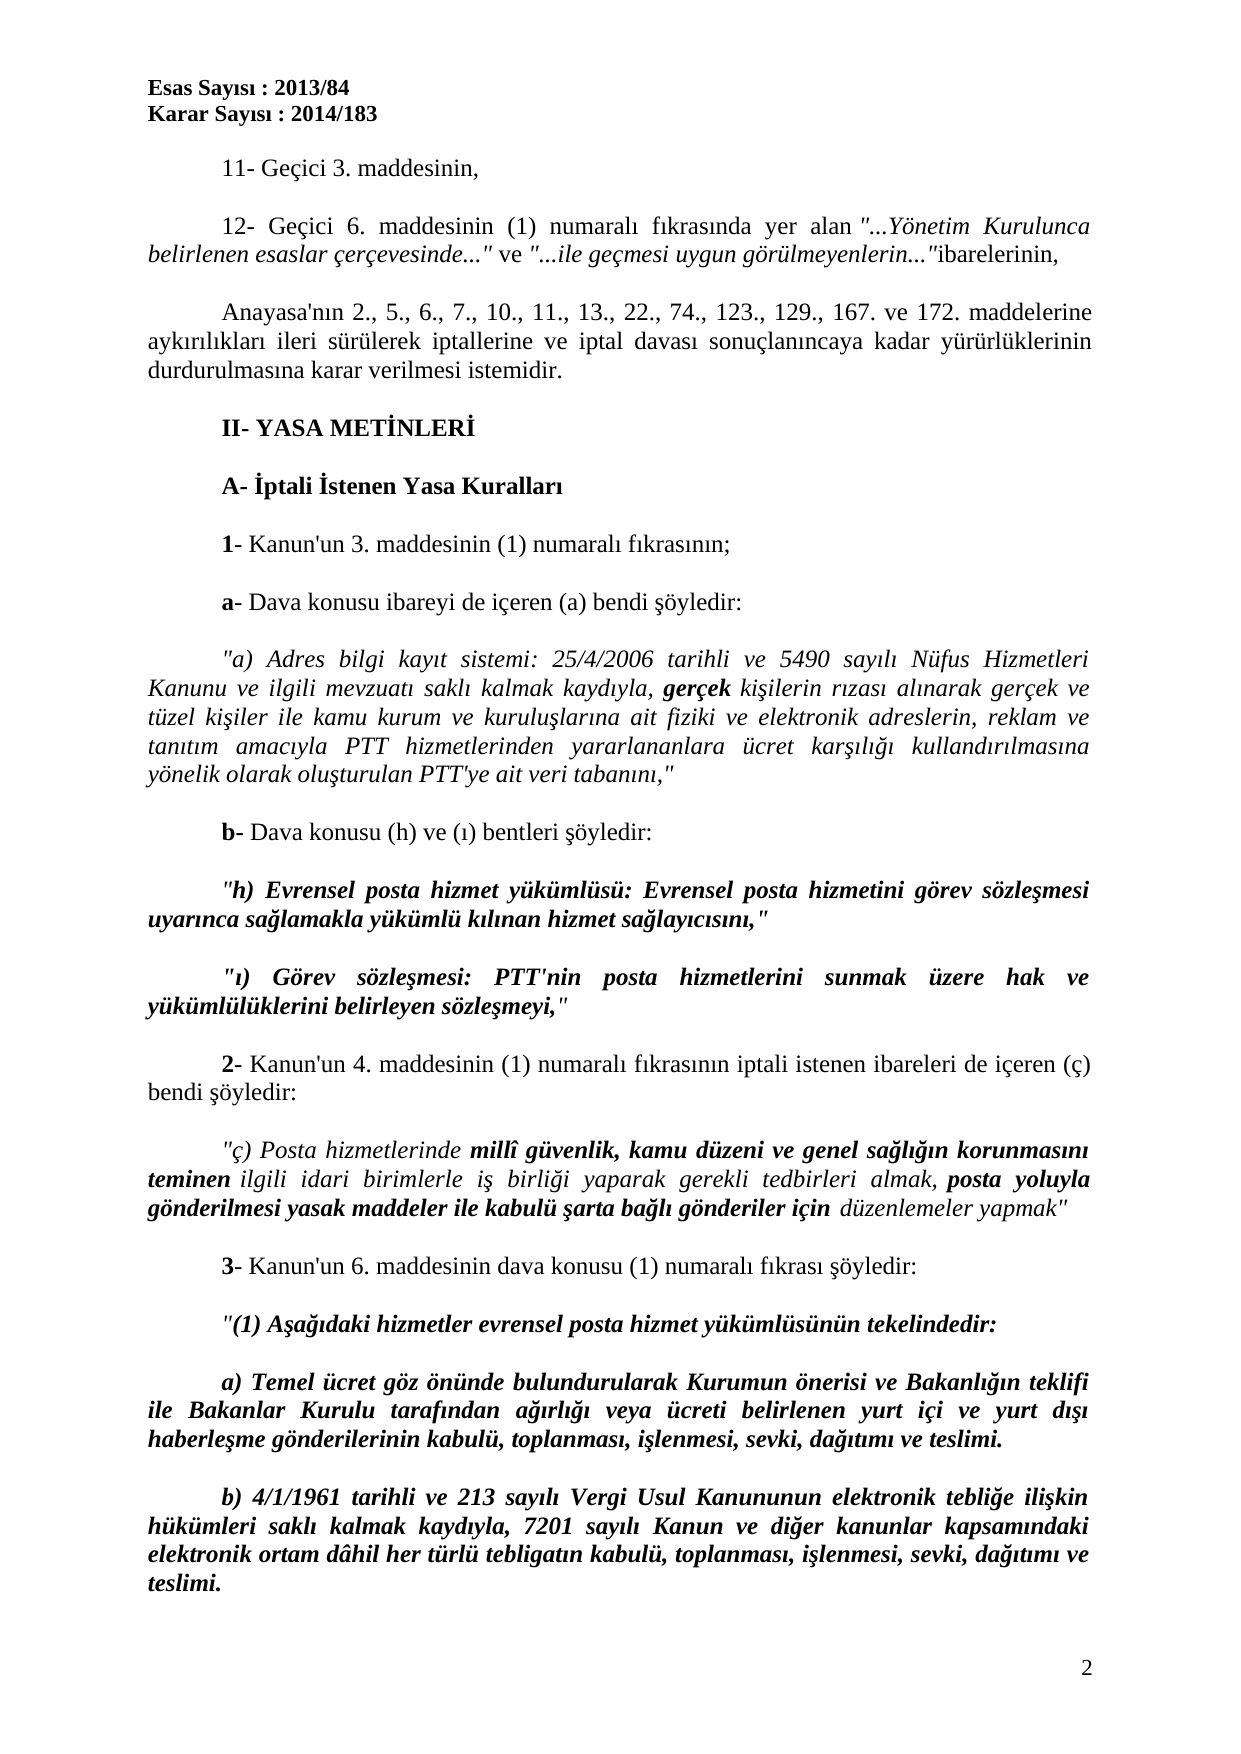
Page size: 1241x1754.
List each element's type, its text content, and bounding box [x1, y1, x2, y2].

text "ı) Görev sözleşmesi: PTT'nin posta hizmetlerini sunmak üzere hak ve yükümlülüklerini belirleyen sözleşmeyi," [148, 962, 1093, 1019]
text "h) Evrensel posta hizmet yükümlüsü: Evrensel posta hizmetini görev sözleşmesi uyarınca sağlamakla yükümlü kılınan hizmet sağlayıcısını," [148, 875, 1093, 933]
text Anayasa'nın 2., 5., 6., 7., 10., 11., 13., 22., 74., 123., 129., 167. ve 172. maddelerine aykırılıkları ileri sürülerek iptallerine ve iptal davası sonuçlanıncaya kadar yürürlüklerinin durdurulmasına karar verilmesi istemidir. [148, 297, 1093, 384]
text b- Dava konusu (h) ve (ı) bentleri şöyledir: [148, 817, 1093, 846]
text 3- Kanun'un 6. maddesinin dava konusu (1) numaralı fıkrası şöyledir: [148, 1251, 1093, 1279]
text a- Dava konusu ibareyi de içeren (a) bendi şöyledir: [148, 587, 1093, 615]
text "(1) Aşağıdaki hizmetler evrensel posta hizmet yükümlüsünün tekelindedir: [148, 1309, 1093, 1337]
text 2- Kanun'un 4. maddesinin (1) numaralı fıkrasının iptali istenen ibareleri de içeren (ç) bendi şöyledir: [148, 1049, 1093, 1106]
text a) Temel ücret göz önünde bulundurularak Kurumun önerisi ve Bakanlığın teklifi ile Bakanlar Kurulu tarafından ağırlığı veya ücreti belirlenen yurt içi ve yurt dışı haberleşme gönderilerinin kabulü, toplanması, işlenmesi, sevki, dağıtımı ve teslimi. [148, 1367, 1093, 1453]
text 12- Geçici 6. maddesinin (1) numaralı fıkrasında yer alan "...Yönetim Kurulunca belirlenen esaslar çerçevesinde..." ve "...ile geçmesi uygun görülmeyenlerin..."ibarelerinin, [148, 211, 1093, 268]
text 1- Kanun'un 3. maddesinin (1) numaralı fıkrasının; [148, 529, 1093, 557]
text b) 4/1/1961 tarihli ve 213 sayılı Vergi Usul Kanununun elektronik tebliğe ilişkin hükümleri saklı kalmak kaydıyla, 7201 sayılı Kanun ve diğer kanunlar kapsamındaki elektronik ortam dâhil her türlü tebligatın kabulü, toplanması, işlenmesi, sevki, dağıtımı ve teslimi. [148, 1482, 1093, 1597]
text "a) Adres bilgi kayıt sistemi: 25/4/2006 tarihli ve 5490 sayılı Nüfus Hizmetleri Kanunu ve ilgili mevzuatı saklı kalmak kaydıyla, gerçek kişilerin rızası alınarak gerçek ve tüzel kişiler ile kamu kurum ve kuruluşlarına ait fiziki ve elektronik adreslerin, reklam ve tanıtım amacıyla PTT hizmetlerinden yararlananlara ücret karşılığı kullandırılmasına yönelik olarak oluşturulan PTT'ye ait veri tabanını," [148, 644, 1093, 788]
text A- İptali İstenen Yasa Kuralları [148, 471, 1093, 499]
text 11- Geçici 3. maddesinin, [148, 153, 1093, 182]
text II- YASA METİNLERİ [148, 413, 1093, 442]
text "ç) Posta hizmetlerinde millî güvenlik, kamu düzeni ve genel sağlığın korunmasını teminen ilgili idari birimlerle iş birliği yaparak gerekli tedbirleri almak, posta yoluyla gönderilmesi yasak maddeler ile kabulü şarta bağlı gönderiler için düzenlemeler yapmak" [148, 1135, 1093, 1222]
